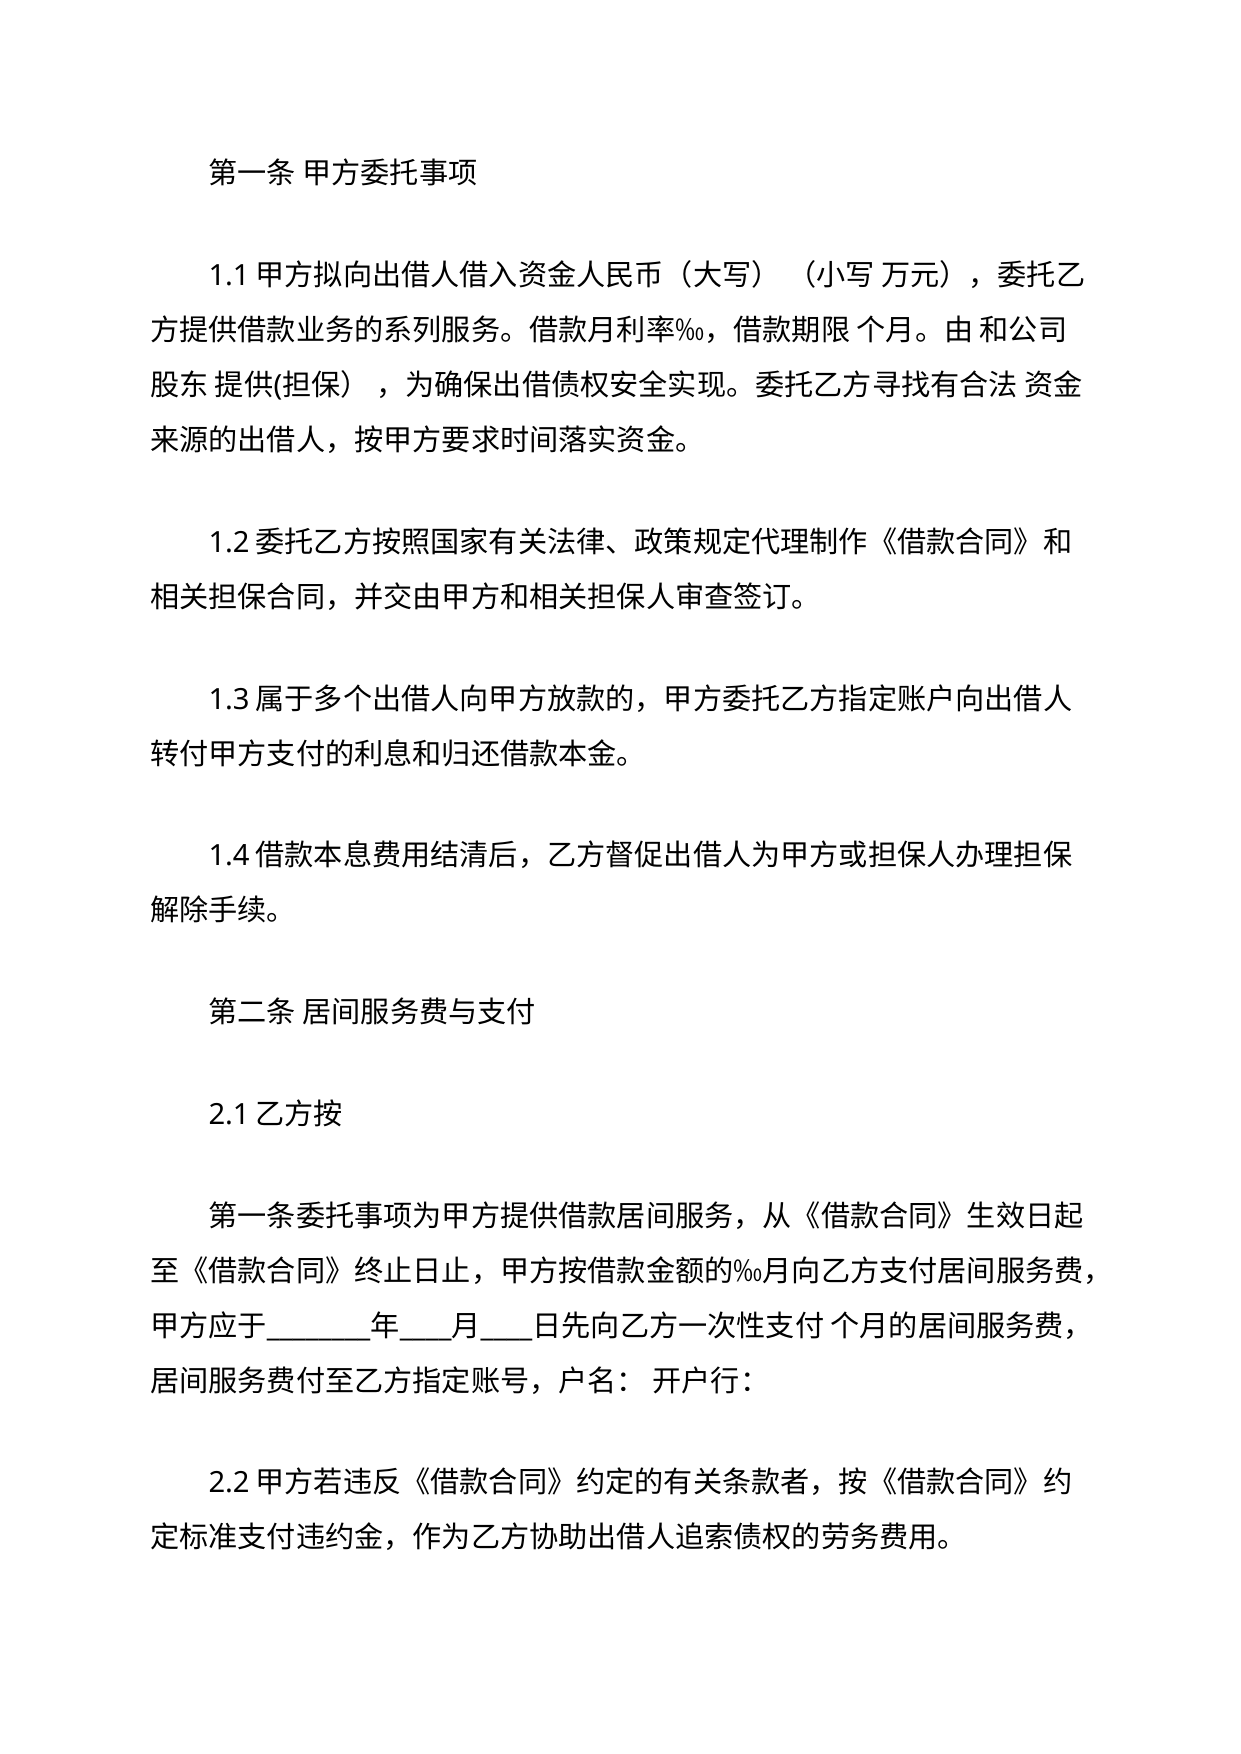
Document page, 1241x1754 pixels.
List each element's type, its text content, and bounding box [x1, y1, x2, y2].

text 1.1甲方拟向出借人借入资金人民币（大写） （小写 万元），委托乙方提供借款业务的系列服务。借款月利率‰，借款期限 个月。由 和公司股东 提供(担保） ，为确保出借债权安全实现。委托乙方寻找有合法 资金来源的出借人，按甲方要求时间落实资金。 [150, 252, 1090, 459]
text 1.2委托乙方按照国家有关法律、政策规定代理制作《借款合同》和相关担保合同，并交由甲方和相关担保人审查签订。 [150, 518, 1090, 616]
text 第一条委托事项为甲方提供借款居间服务，从《借款合同》生效日起至《借款合同》终止日止，甲方按借款金额的‰月向乙方支付居间服务费，甲方应于________年____月____日先向乙方一次性支付 个月的居间服务费，居间服务费付至乙方指定账号，户名： 开户行： [150, 1192, 1090, 1399]
text 1.4借款本息费用结清后，乙方督促出借人为甲方或担保人办理担保解除手续。 [150, 832, 1090, 929]
text 第一条 甲方委托事项 [150, 150, 1090, 192]
text 2.1乙方按 [150, 1091, 1090, 1133]
text 2.2甲方若违反《借款合同》约定的有关条款者，按《借款合同》约定标准支付违约金，作为乙方协助出借人追索债权的劳务费用。 [150, 1459, 1090, 1556]
text 1.3属于多个出借人向甲方放款的，甲方委托乙方指定账户向出借人转付甲方支付的利息和归还借款本金。 [150, 675, 1090, 772]
text 第二条 居间服务费与支付 [150, 989, 1090, 1031]
